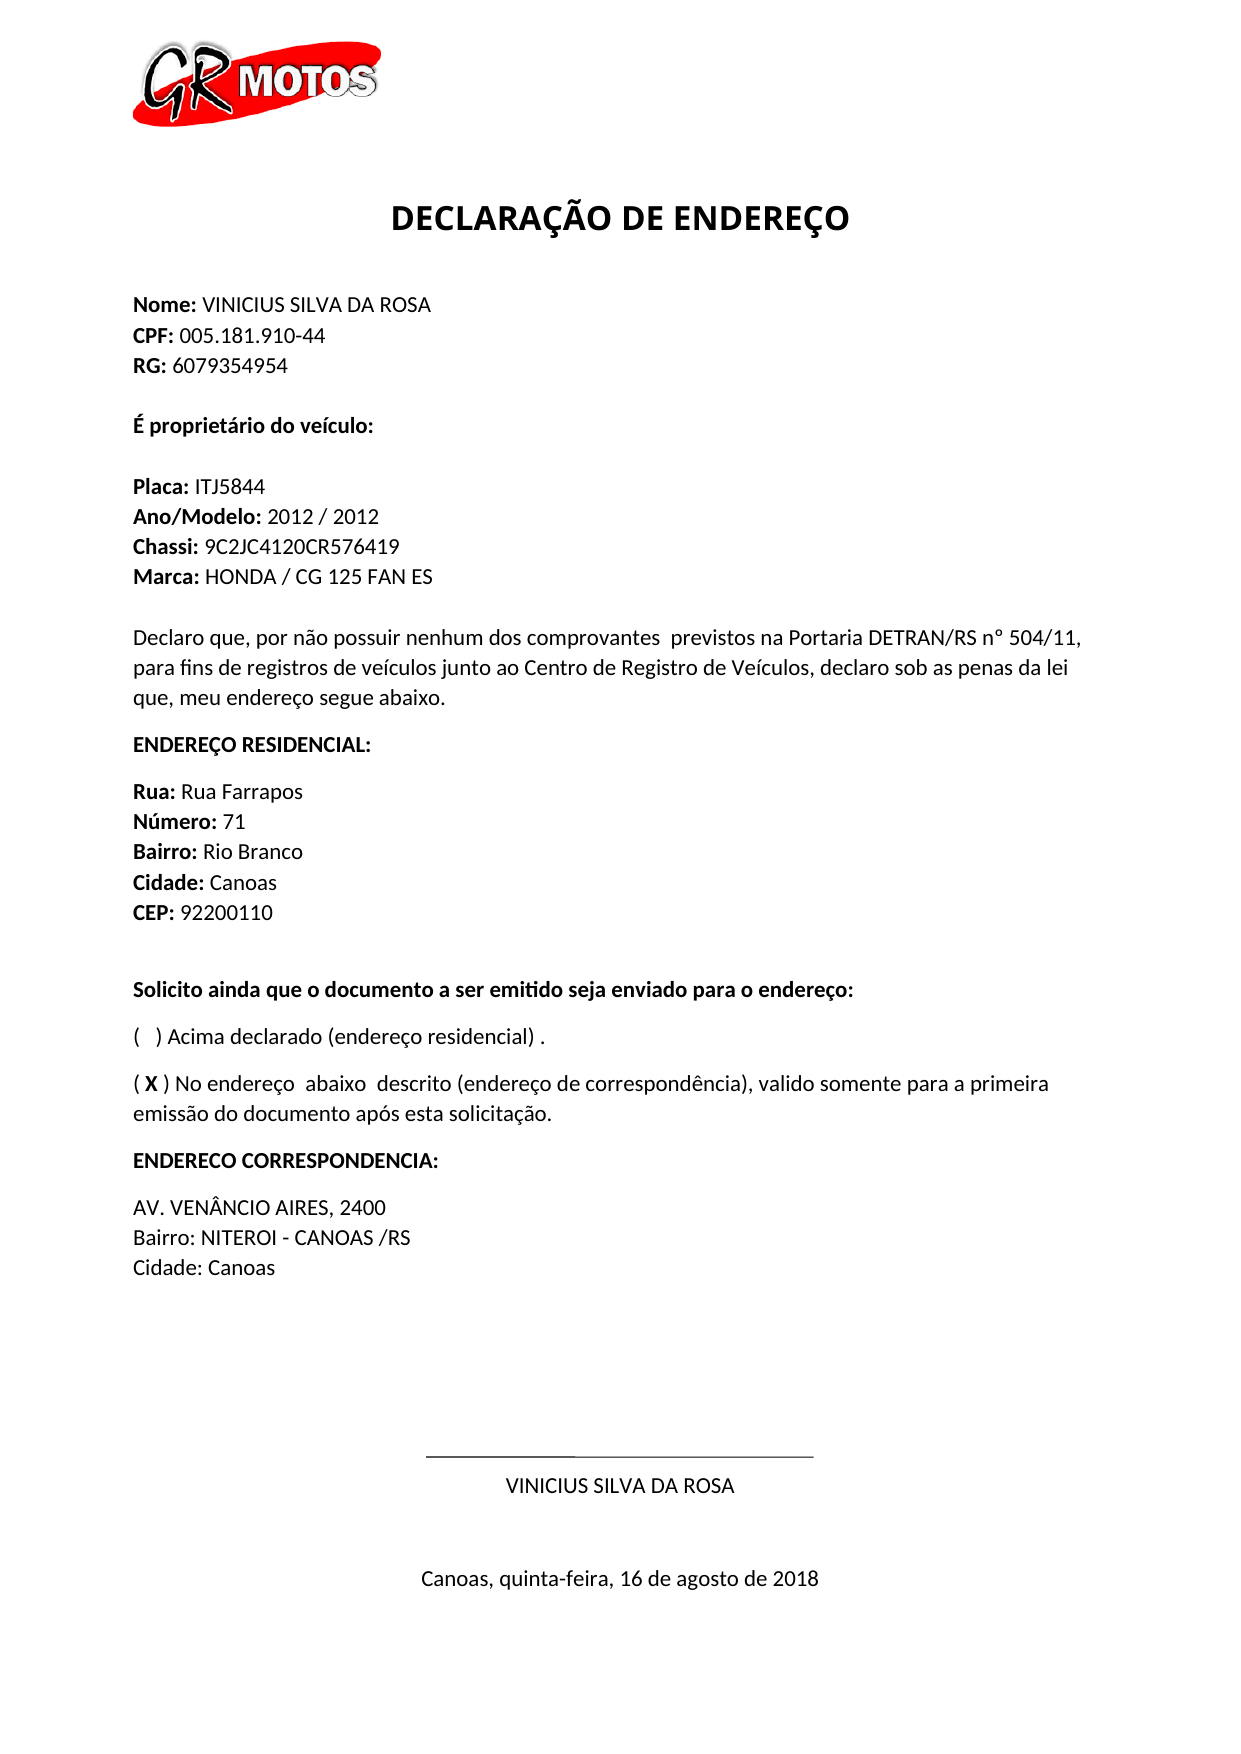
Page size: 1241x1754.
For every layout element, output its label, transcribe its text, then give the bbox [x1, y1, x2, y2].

text CPF: 005.181.910-44 [133, 321, 1107, 349]
text Cidade: Canoas [133, 868, 1107, 896]
text Chassi: 9C2JC4120CR576419 [133, 532, 1107, 560]
text ( X ) No endereço abaixo descrito (endereço de correspondência), valido somente para a primeira emissão do documento após esta solicitação. [133, 1069, 1107, 1127]
text Placa: ITJ5844 [133, 472, 1107, 500]
text Marca: HONDA / CG 125 FAN ES [133, 562, 1107, 591]
text RG: 6079354954 [133, 351, 1107, 379]
text Nome: VINICIUS SILVA DA ROSA [133, 291, 1107, 319]
text Cidade: Canoas [133, 1253, 1107, 1281]
text Solicito ainda que o documento a ser emitido seja enviado para o endereço: [133, 975, 1107, 1003]
text CEP: 92200110 [133, 898, 1107, 926]
text VINICIUS SILVA DA ROSA [133, 1471, 1107, 1499]
text ( ) Acima declarado (endereço residencial) . [133, 1022, 1107, 1050]
text ENDERECO CORRESPONDENCIA: [133, 1146, 1107, 1174]
text Bairro: NITEROI - CANOAS /RS [133, 1223, 1107, 1251]
text Canoas, quinta-feira, 16 de agosto de 2018 [133, 1564, 1107, 1593]
text Ano/Modelo: 2012 / 2012 [133, 502, 1107, 530]
text AV. VENÂNCIO AIRES, 2400 [133, 1193, 1107, 1221]
text ENDEREÇO RESIDENCIAL: [133, 730, 1107, 758]
text Bairro: Rio Branco [133, 837, 1107, 866]
picture [132, 23, 417, 142]
text Declaro que, por não possuir nenhum dos comprovantes previstos na Portaria DETRAN/RS nº 504/11, para fins de registros de veículos junto ao Centro de Registro de Veículos, declaro sob as penas da lei que, meu endereço segue abaixo. [133, 623, 1107, 711]
text Número: 71 [133, 807, 1107, 835]
text É proprietário do veículo: [133, 411, 1107, 439]
subtitle DECLARAÇÃO DE ENDEREÇO [133, 195, 1107, 240]
text Rua: Rua Farrapos [133, 777, 1107, 805]
